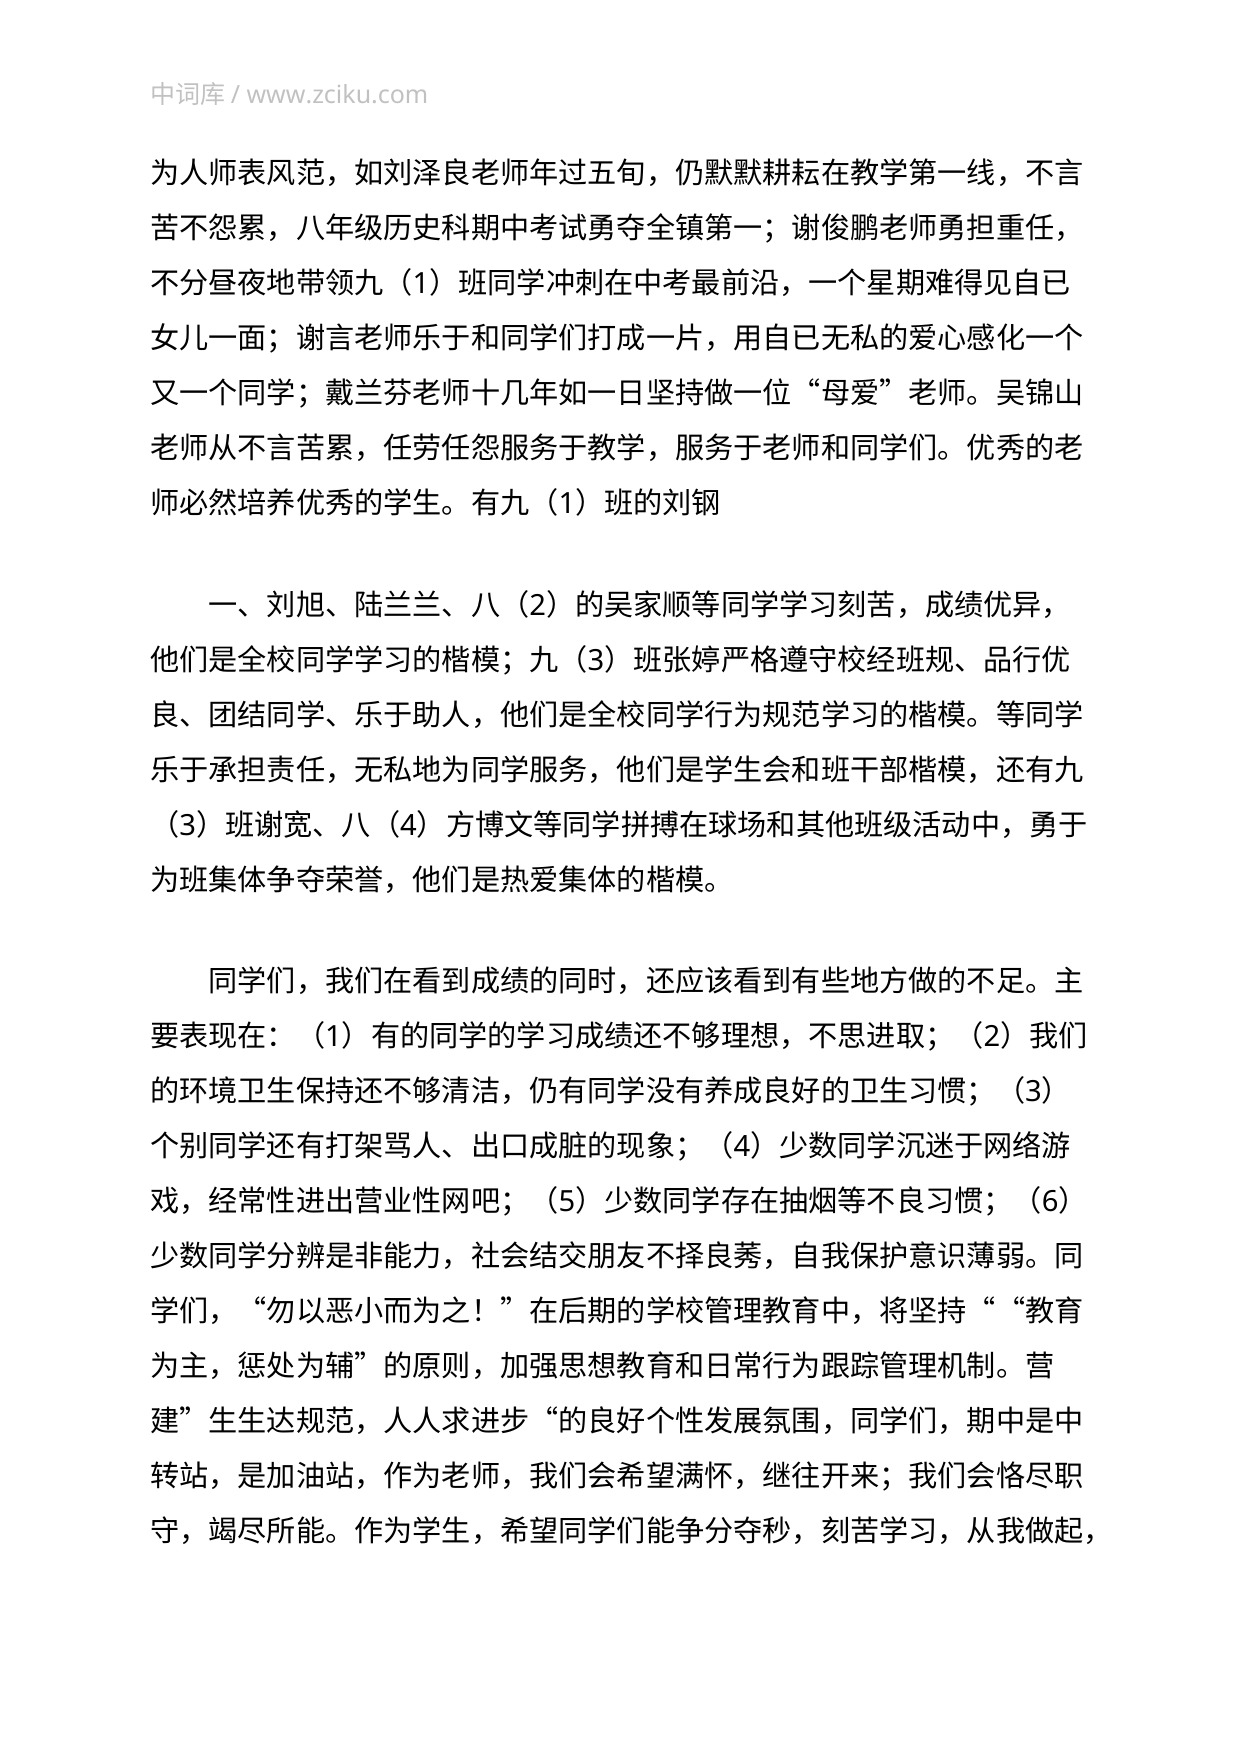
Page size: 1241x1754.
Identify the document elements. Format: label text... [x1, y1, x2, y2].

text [150, 150, 1090, 522]
text 一、刘旭、陆兰兰、八（2）的吴家顺等同学学习刻苦，成绩优异，他们是全校同学学习的楷模；九（3）班张婷严格遵守校经班规、品行优良、团结同学、乐于助人，他们是全校同学行为规范学习的楷模。等同学乐于承担责任，无私地为同学服务，他们是学生会和班干部楷模，还有九（3）班谢宽、八（4）方博文等同学拼搏在球场和其他班级活动中，勇于为班集体争夺荣誉，他们是热爱集体的楷模。 [150, 581, 1090, 898]
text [150, 958, 1090, 1550]
